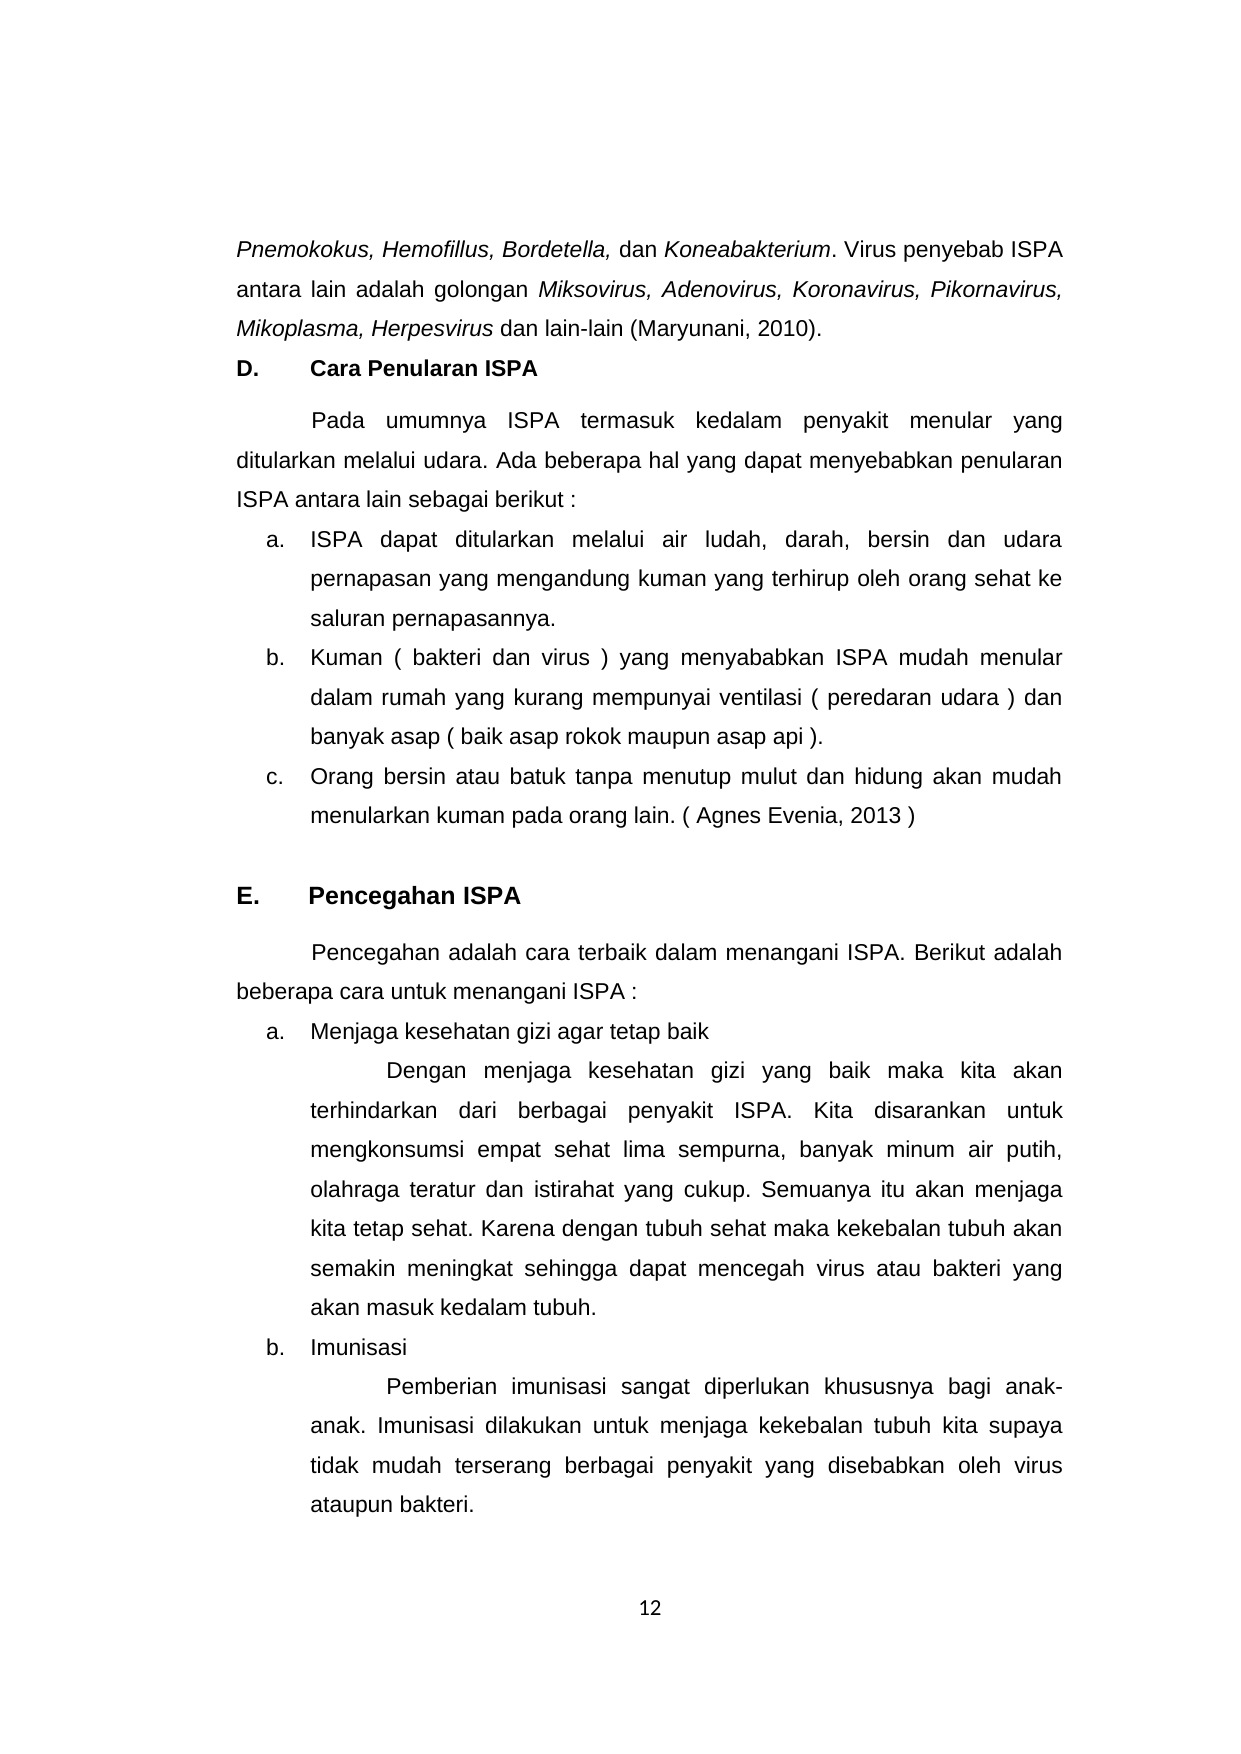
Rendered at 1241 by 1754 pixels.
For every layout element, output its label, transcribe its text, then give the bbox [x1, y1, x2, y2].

list Pemberian imunisasi sangat diperlukan khususnya bagi anak-anak. Imunisasi dilakukan untuk menjaga kekebalan tubuh kita supaya tidak mudah terserang berbagai penyakit yang disebabkan oleh virus ataupun bakteri. [310, 1373, 1063, 1518]
text D. Cara Penularan ISPA [236, 355, 1063, 381]
text Pada umumnya ISPA termasuk kedalam penyakit menular yang ditularkan melalui udara. Ada beberapa hal yang dapat menyebabkan penularan ISPA antara lain sebagai berikut : [236, 407, 1063, 513]
list Menjaga kesehatan gizi agar tetap baik [266, 1018, 1063, 1044]
text E. Pencegahan ISPA [236, 881, 1063, 910]
list Imunisasi [266, 1333, 1063, 1360]
text Pencegahan adalah cara terbaik dalam menangani ISPA. Berikut adalah beberapa cara untuk menangani ISPA : [236, 939, 1063, 1004]
list Kuman ( bakteri dan virus ) yang menyababkan ISPA mudah menular dalam rumah yang kurang mempunyai ventilasi ( peredaran udara ) dan banyak asap ( baik asap rokok maupun asap api ). [266, 644, 1063, 749]
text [236, 236, 1063, 342]
list Orang bersin atau batuk tanpa menutup mulut dan hidung akan mudah menularkan kuman pada orang lain. ( Agnes Evenia, 2013 ) [266, 763, 1063, 828]
list Dengan menjaga kesehatan gizi yang baik maka kita akan terhindarkan dari berbagai penyakit ISPA. Kita disarankan untuk mengkonsumsi empat sehat lima sempurna, banyak minum air putih, olahraga teratur dan istirahat yang cukup. Semuanya itu akan menjaga kita tetap sehat. Karena dengan tubuh sehat maka kekebalan tubuh akan semakin meningkat sehingga dapat mencegah virus atau bakteri yang akan masuk kedalam tubuh. [310, 1057, 1063, 1320]
list ISPA dapat ditularkan melalui air ludah, darah, bersin dan udara pernapasan yang mengandung kuman yang terhirup oleh orang sehat ke saluran pernapasannya. [266, 526, 1063, 631]
